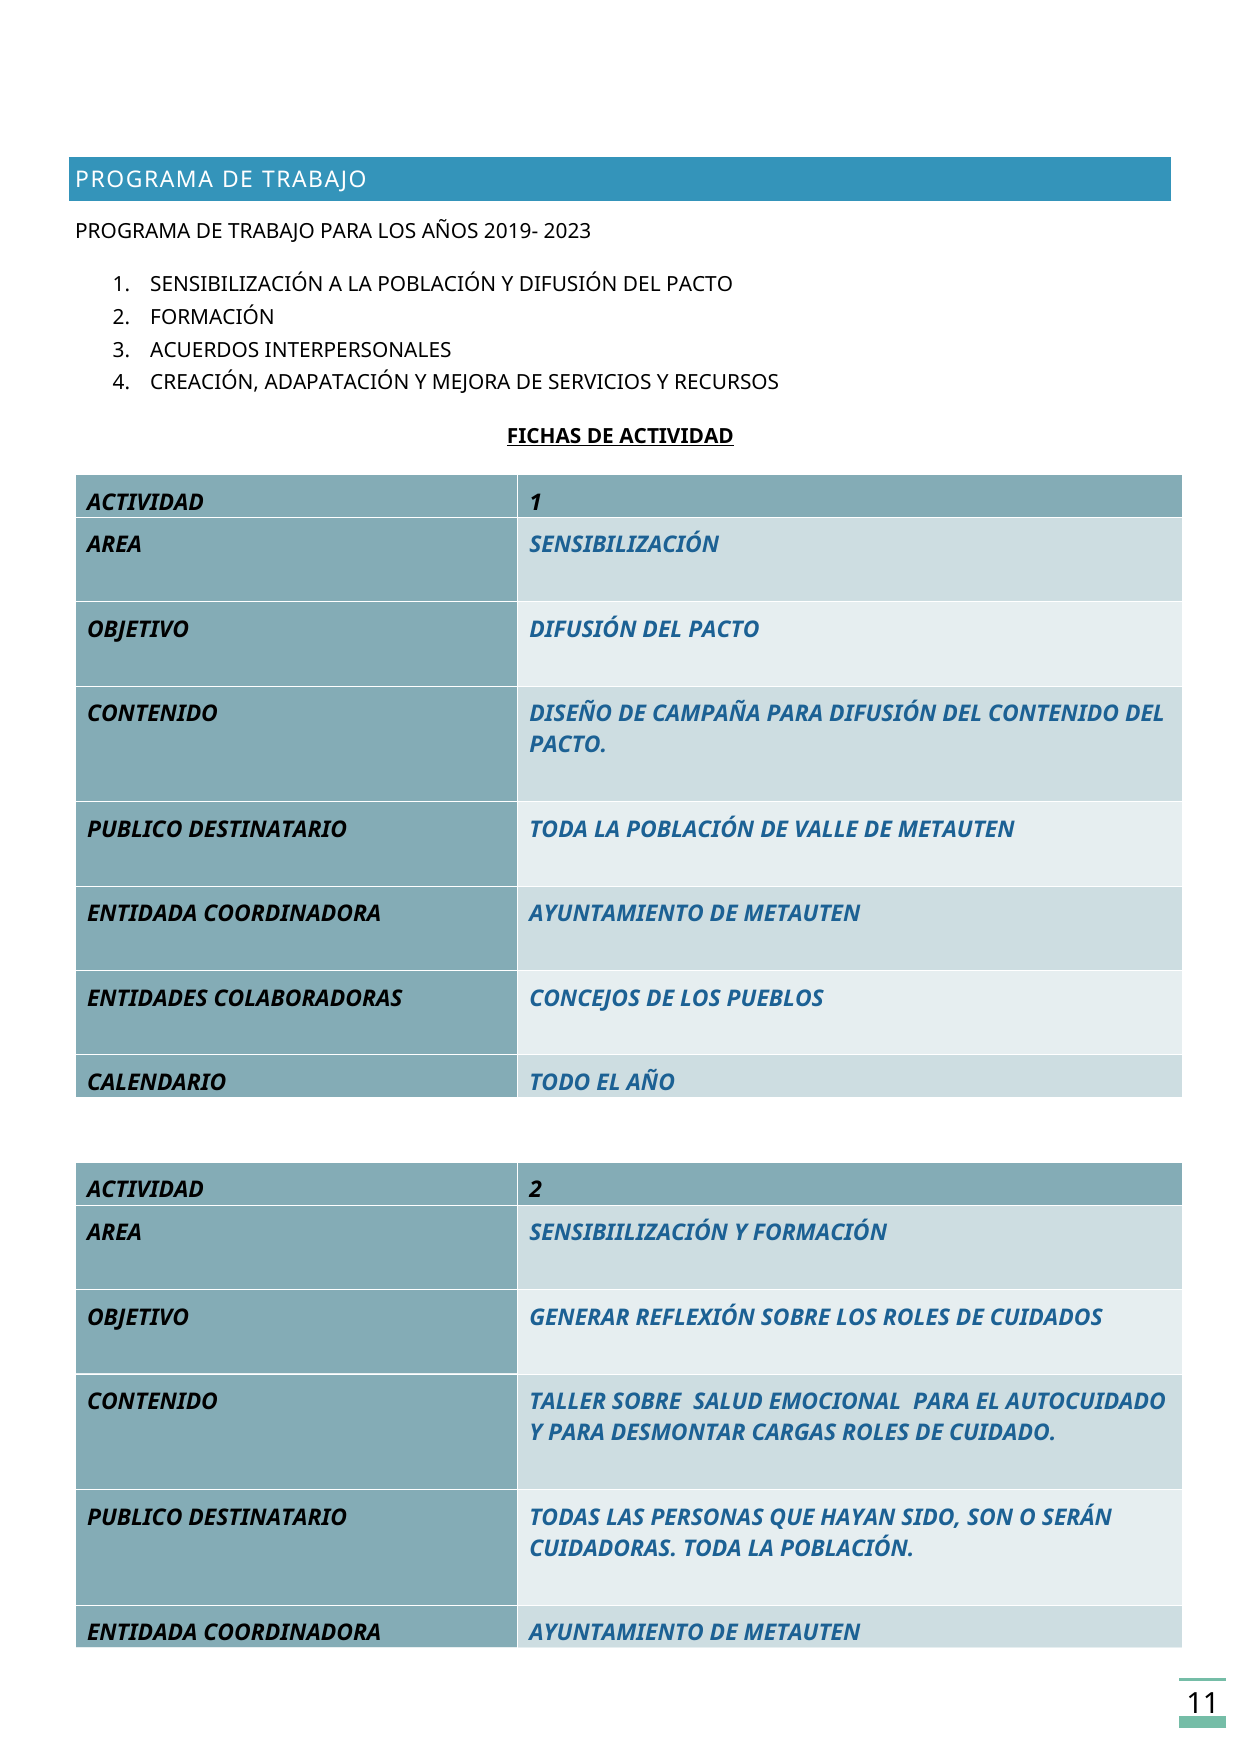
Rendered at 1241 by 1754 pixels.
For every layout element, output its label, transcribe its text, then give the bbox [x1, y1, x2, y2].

table_cell CONTENIDO [76, 687, 517, 801]
table_header ACTIVIDAD [76, 475, 517, 517]
table_cell GENERAR REFLEXIÓN SOBRE LOS ROLES DE CUIDADOS [518, 1290, 1182, 1373]
table_cell CONTENIDO [76, 1375, 517, 1489]
table_cell AREA [76, 1206, 517, 1289]
list CREACIÓN, ADAPATACIÓN Y MEJORA DE SERVICIOS Y RECURSOS [112, 367, 1165, 396]
table_cell AREA [76, 518, 517, 601]
list SENSIBILIZACIÓN A LA POBLACIÓN Y DIFUSIÓN DEL PACTO [112, 269, 1165, 298]
list FORMACIÓN [112, 302, 1165, 331]
table_cell PUBLICO DESTINATARIO [76, 1490, 517, 1605]
table_cell DIFUSIÓN DEL PACTO [518, 602, 1182, 686]
table_header 1 [518, 475, 1182, 517]
table_header ACTIVIDAD [76, 1163, 517, 1205]
table_cell Toda la población de Valle de Metauten [518, 802, 1182, 886]
text FICHAS DE ACTIVIDAD [75, 421, 1165, 449]
text PROGRAMA DE TRABAJO PARA LOS AÑOS 2019- 2023 [75, 216, 1165, 244]
table_cell SENSIBILIZACIÓN [518, 518, 1182, 601]
table_cell OBJETIVO [76, 602, 517, 686]
table_header 2 [518, 1163, 1182, 1205]
table_cell CONCEJOS DE LOS PUEBLOS [518, 971, 1182, 1054]
table_cell Taller sobre SALUD EMOCIONAL para el autocuidado y para desmontar cargas roles de cuidado. [518, 1375, 1182, 1489]
table_cell OBJETIVO [76, 1290, 517, 1373]
table_cell TODO EL AÑO [518, 1055, 1182, 1097]
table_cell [518, 1606, 1182, 1647]
list ACUERDOS INTERPERSONALES [112, 335, 1165, 363]
table_cell ENTIDADA COORDINADORA [76, 887, 517, 970]
table_cell Diseño de campaña para difusión del contenido del Pacto. [518, 687, 1182, 801]
table_cell PUBLICO DESTINATARIO [76, 802, 517, 886]
table_cell Todas las personas que hayan sido, son o serán cuidadoras. TODA LA POBLACIÓN. [518, 1490, 1182, 1605]
table_cell AYUNTAMIENTO DE METAUTEN [518, 887, 1182, 970]
subtitle PROGRAMA DE TRABAJO [75, 164, 1165, 195]
table_cell CALENDARIO [76, 1055, 517, 1097]
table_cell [76, 1606, 517, 1647]
table_cell SENSIBIILIZACIÓN Y FORMACIÓN [518, 1206, 1182, 1289]
table_cell ENTIDADES COLABORADORAS [76, 971, 517, 1054]
